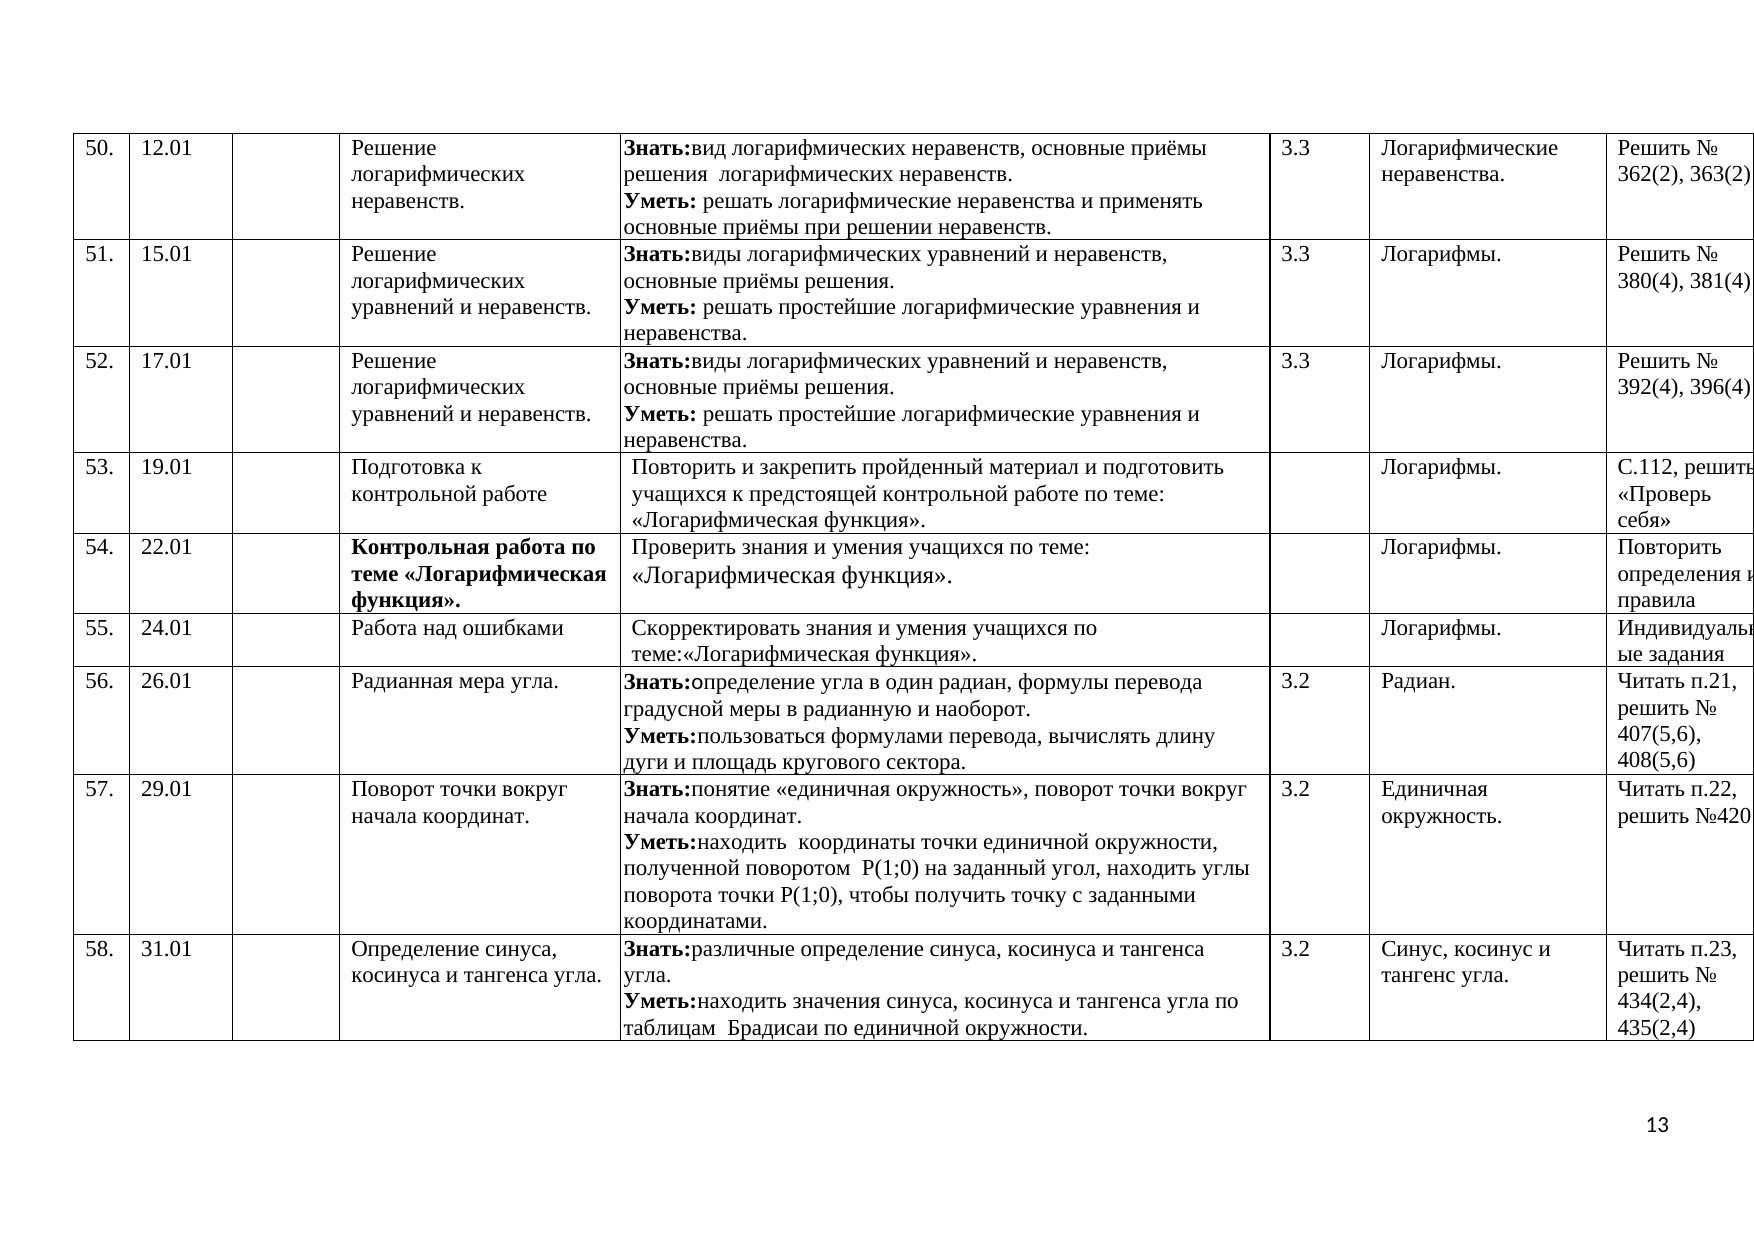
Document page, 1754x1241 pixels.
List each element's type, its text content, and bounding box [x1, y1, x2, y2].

table_cell [233, 347, 339, 452]
table_cell 3.2 [1271, 935, 1369, 1040]
table_cell [233, 935, 339, 1040]
table_cell Решить № 392(4), 396(4) [1607, 347, 1753, 452]
table_cell Контрольная работа по теме «Логарифмическая функция». [340, 534, 620, 612]
table_cell Логарифмы. [1370, 347, 1606, 452]
table_cell Подготовка к контрольной работе [340, 453, 620, 532]
table_cell Повторить определения и правила [1607, 534, 1753, 612]
table_cell 24.01 [130, 614, 232, 666]
table_cell Решить № 380(4), 381(4) [1607, 240, 1753, 346]
table_cell Повторить и закрепить пройденный материал и подготовить учащихся к предстоящей контрольной работе по теме: «Логарифмическая функция». [621, 453, 1269, 532]
table_cell 3.2 [1271, 667, 1369, 774]
table_cell Читать п.21, решить № 407(5,6), 408(5,6) [1607, 667, 1753, 774]
table_cell [1271, 534, 1369, 612]
table_cell [233, 453, 339, 532]
table_cell [233, 240, 339, 346]
table_cell 17.01 [130, 347, 232, 452]
table_cell Знать:виды логарифмических уравнений и неравенств, основные приёмы решения. Уметь: решать простейшие логарифмические уравнения и неравенства. [621, 240, 1269, 346]
table_cell 26.01 [130, 667, 232, 774]
table_cell Знать:понятие «единичная окружность», поворот точки вокруг начала координат. Уметь:находить координаты точки единичной окружности, полученной поворотом P(1;0) на заданный угол, находить углы поворота точки P(1;0), чтобы получить точку с заданными координатами. [621, 775, 1269, 933]
table_cell Читать п.23, решить № 434(2,4), 435(2,4) [1607, 935, 1753, 1040]
table_cell 31.01 [130, 935, 232, 1040]
table_cell [233, 614, 339, 666]
table_cell Знать:виды логарифмических уравнений и неравенств, основные приёмы решения. Уметь: решать простейшие логарифмические уравнения и неравенства. [621, 347, 1269, 452]
table_cell Проверить знания и умения учащихся по теме: «Логарифмическая функция». [621, 534, 1269, 612]
table_cell [74, 775, 129, 933]
table_cell Решить № 362(2), 363(2) [1607, 134, 1753, 239]
table_cell [74, 453, 129, 532]
table_cell 29.01 [130, 775, 232, 933]
table_cell Решение логарифмических уравнений и неравенств. [340, 347, 620, 452]
table_cell Знать:различные определение синуса, косинуса и тангенса угла. Уметь:находить значения синуса, косинуса и тангенса угла по таблицам Брадисаи по единичной окружности. [621, 935, 1269, 1040]
table_cell Индивидуальные задания [1607, 614, 1753, 666]
table_cell [233, 775, 339, 933]
table_cell [233, 134, 339, 239]
table_cell 3.3 [1271, 347, 1369, 452]
table_cell Радиан. [1370, 667, 1606, 774]
table_cell Логарифмы. [1370, 240, 1606, 346]
table_cell Радианная мера угла. [340, 667, 620, 774]
table_cell Решение логарифмических неравенств. [340, 134, 620, 239]
table_cell [1271, 453, 1369, 532]
table_cell Скорректировать знания и умения учащихся по теме:«Логарифмическая функция». [621, 614, 1269, 666]
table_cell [1370, 935, 1606, 1040]
table_cell [1271, 614, 1369, 666]
table_cell [74, 667, 129, 774]
table_cell С.112, решить «Проверь себя» [1607, 453, 1753, 532]
table_cell [74, 240, 129, 346]
table_cell [74, 935, 129, 1040]
table_cell 3.2 [1271, 775, 1369, 933]
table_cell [1370, 134, 1606, 239]
table_cell [233, 667, 339, 774]
table_cell [74, 534, 129, 612]
table_cell [74, 347, 129, 452]
table_cell 3.3 [1271, 134, 1369, 239]
table_cell 3.3 [1271, 240, 1369, 346]
table_cell [74, 134, 129, 239]
table_cell [233, 534, 339, 612]
table_cell Знать:определение угла в один радиан, формулы перевода градусной меры в радианную и наоборот. Уметь:пользоваться формулами перевода, вычислять длину дуги и площадь кругового сектора. [621, 667, 1269, 774]
table_cell Определение синуса, косинуса и тангенса угла. [340, 935, 620, 1040]
table_cell Знать:вид логарифмических неравенств, основные приёмы решения логарифмических неравенств. Уметь: решать логарифмические неравенства и применять основные приёмы при решении неравенств. [621, 134, 1269, 239]
table_cell 19.01 [130, 453, 232, 532]
table_cell 12.01 [130, 134, 232, 239]
table_cell Решение логарифмических уравнений и неравенств. [340, 240, 620, 346]
table_cell [74, 614, 129, 666]
table_cell Поворот точки вокруг начала координат. [340, 775, 620, 933]
table_cell 22.01 [130, 534, 232, 612]
table_cell Читать п.22, решить №420 [1607, 775, 1753, 933]
table_cell Логарифмы. [1370, 614, 1606, 666]
table_cell Логарифмы. [1370, 534, 1606, 612]
table_cell Единичная окружность. [1370, 775, 1606, 933]
table_cell Работа над ошибками [340, 614, 620, 666]
table_cell 15.01 [130, 240, 232, 346]
table_cell Логарифмы. [1370, 453, 1606, 532]
